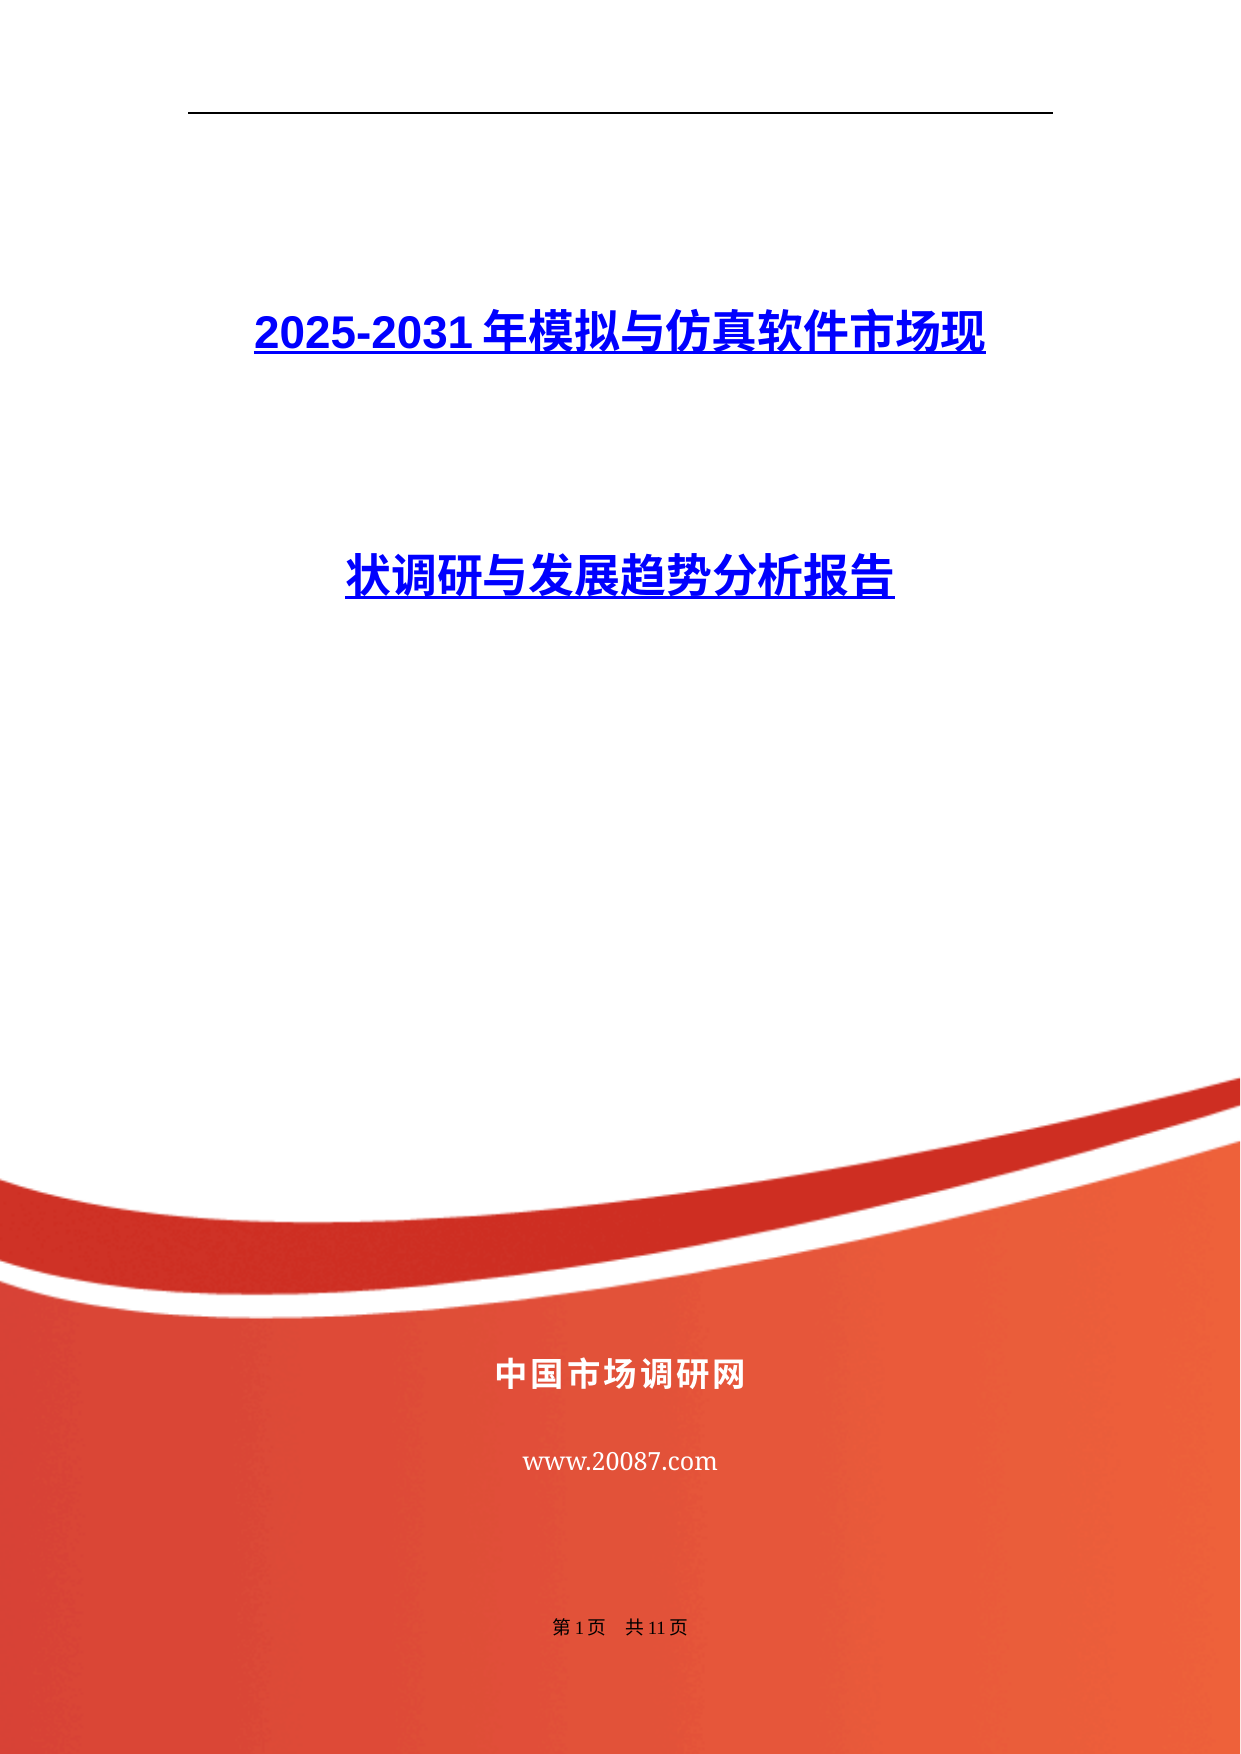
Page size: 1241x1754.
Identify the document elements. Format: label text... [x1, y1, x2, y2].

table_header 2025-2031年模拟与仿真软件市场现状调研与发展趋势分析报告 [188, 207, 1053, 773]
text www.20087.com [187, 1428, 1053, 1493]
picture [0, 1006, 1241, 1754]
subtitle 中国市场调研网 [187, 1339, 1053, 1404]
